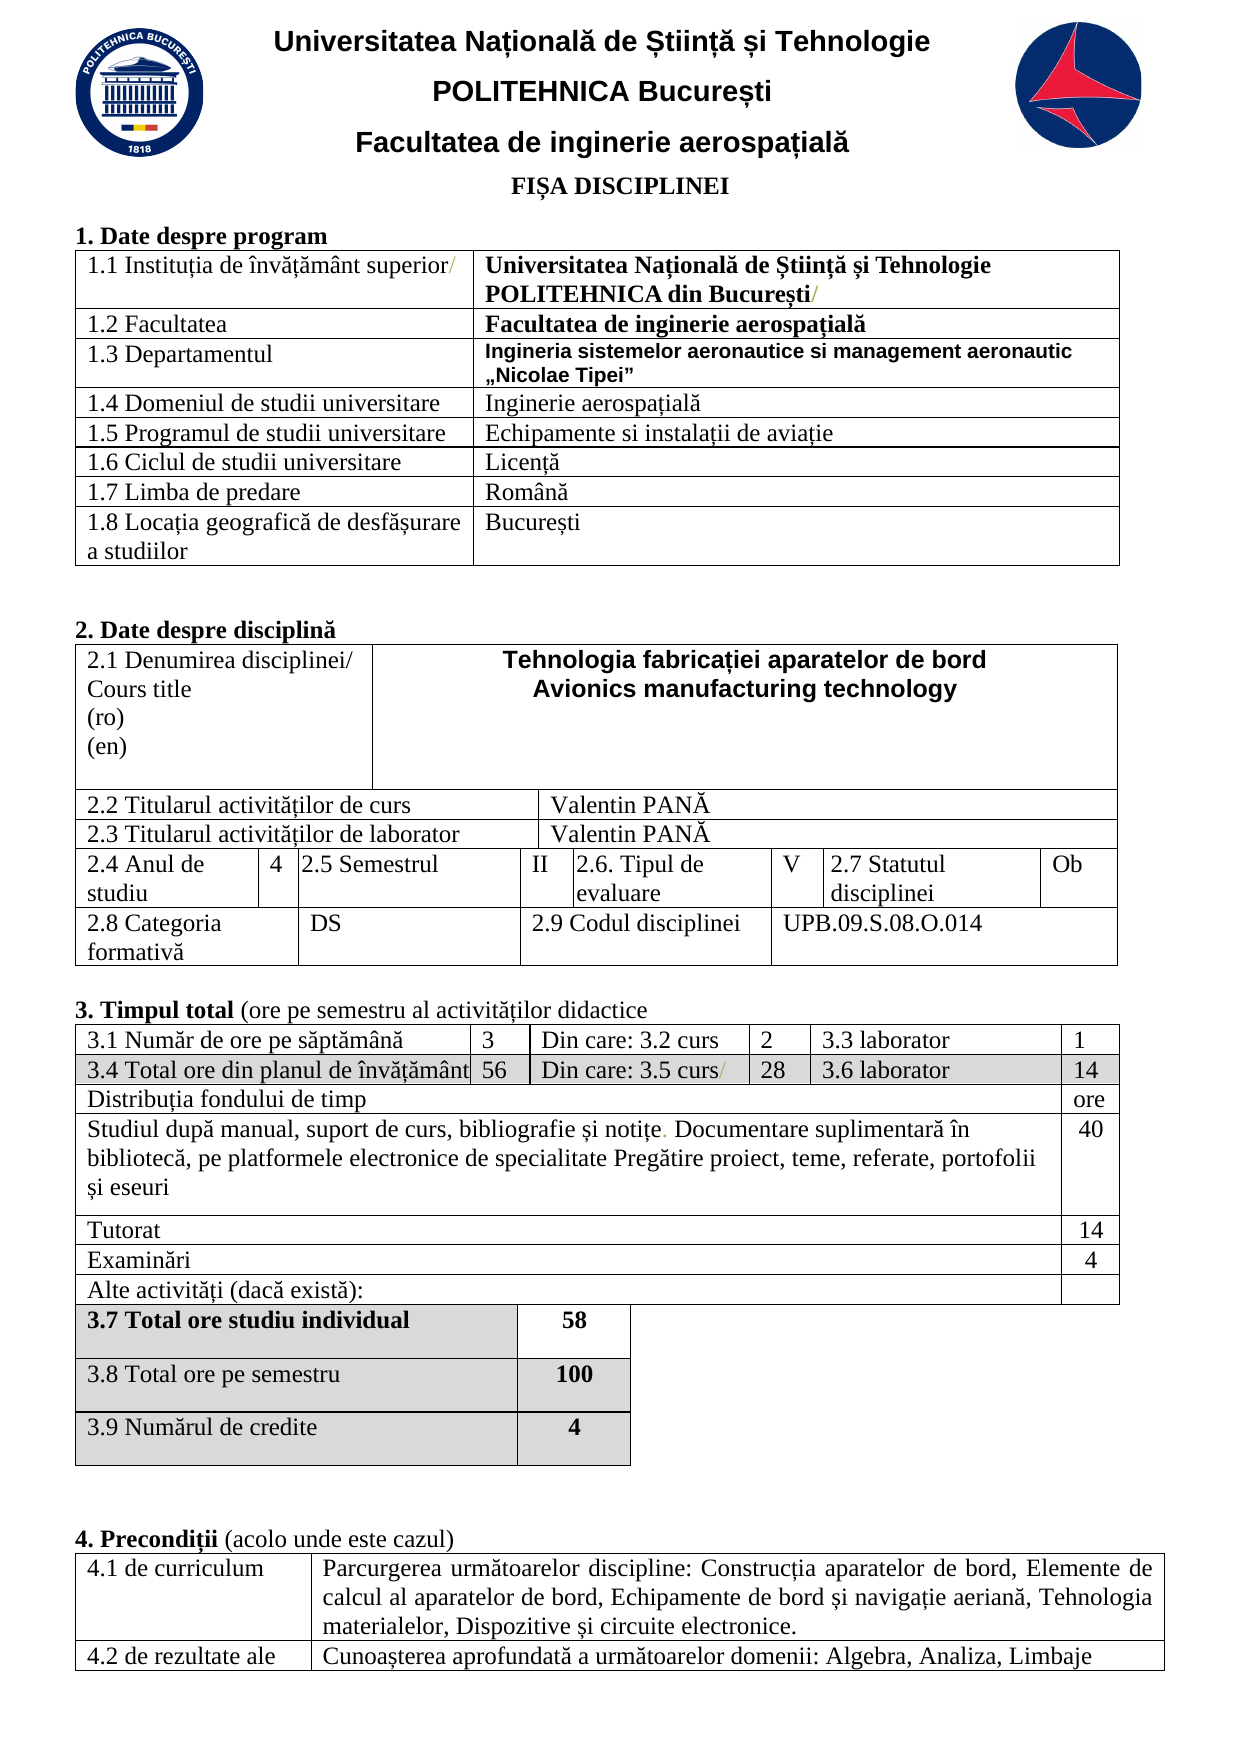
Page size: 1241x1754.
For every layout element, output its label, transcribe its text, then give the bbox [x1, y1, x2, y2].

table_cell 1.8 Locația geografică de desfășurare a studiilor [76, 507, 473, 564]
table_cell 3.4 Total ore din planul de învățământ [76, 1055, 470, 1083]
table_cell 1.2 Facultatea [76, 309, 473, 338]
table_cell [1062, 1275, 1119, 1304]
table_cell DS [299, 908, 520, 965]
table_cell 56 [471, 1055, 529, 1083]
table_cell Inginerie aerospațială [474, 388, 1119, 417]
table_header Tehnologia fabricației aparatelor de bord Avionics manufacturing technology [373, 645, 1117, 789]
table_cell Studiul după manual, suport de curs, bibliografie și notițe. Documentare suplimentară în bibliotecă, pe platformele electronice de specialitate Pregătire proiect, teme, referate, portofolii și eseuri [76, 1114, 1061, 1214]
table_cell Ingineria sistemelor aeronautice si management aeronautic „Nicolae Tipei” [474, 339, 1119, 387]
table_cell 2.6. Tipul de evaluare [574, 849, 771, 907]
table_cell 3.9 Numărul de credite [76, 1413, 517, 1465]
text 3. Timpul total (ore pe semestru al activităților didactice [75, 995, 1165, 1024]
table_cell 2.9 Codul disciplinei [521, 908, 771, 965]
table_header 3.1 Număr de ore pe săptămână [76, 1025, 470, 1054]
table_cell Alte activități (dacă există): [76, 1275, 1061, 1304]
table_cell ore [1062, 1085, 1119, 1113]
table_header 1 [1062, 1025, 1119, 1054]
table_cell V [772, 849, 823, 907]
table_cell 1.3 Departamentul [76, 339, 473, 387]
table_cell 14 [1062, 1216, 1119, 1244]
table_header 2.1 Denumirea disciplinei/ Cours title (ro) (en) [76, 645, 372, 789]
table_cell 28 [750, 1055, 810, 1083]
table_cell Licență [474, 448, 1119, 476]
table_cell UPB.09.S.08.O.014 [772, 908, 1117, 965]
table_header 1.1 Instituția de învățământ superior/ [76, 251, 473, 308]
table_cell 1.4 Domeniul de studii universitare [76, 388, 473, 417]
table_header Universitatea Națională de Știință și Tehnologie POLITEHNICA din București/ [474, 251, 1119, 308]
table_cell Valentin PANĂ [539, 790, 1117, 818]
table_cell 2.2 Titularul activităților de curs [76, 790, 538, 818]
table_cell 58 [518, 1305, 630, 1358]
table_cell 3.6 laborator [811, 1055, 1061, 1083]
picture [75, 28, 204, 112]
text fișa disciplinei [75, 112, 1165, 200]
table_cell 3.7 Total ore studiu individual [76, 1305, 517, 1358]
picture [1015, 19, 1142, 148]
table_cell 100 [518, 1359, 630, 1411]
table_cell 2.3 Titularul activităților de laborator [76, 820, 538, 848]
text 2. Date despre disciplină [75, 615, 1165, 644]
table_cell Tutorat [76, 1216, 1061, 1244]
table_header Din care: 3.2 curs [531, 1025, 749, 1054]
table_header Parcurgerea următoarelor discipline: Construcția aparatelor de bord, Elemente de calcul al aparatelor de bord, Echipamente de bord și navigație aeriană, Tehnologia materialelor, Dispozitive și circuite electronice. [312, 1554, 1164, 1640]
table_cell Din care: 3.5 curs/ [531, 1055, 749, 1083]
table_cell 4 [518, 1413, 630, 1465]
table_cell 4 [259, 849, 298, 907]
table_cell 2.7 Statutul disciplinei [824, 849, 1040, 907]
table_cell Distribuția fondului de timp [76, 1085, 1061, 1113]
table_cell 2.4 Anul de studiu [76, 849, 258, 907]
text 1. Date despre program [75, 221, 1165, 249]
table_cell Examinări [76, 1245, 1061, 1274]
table_cell Ob [1041, 849, 1117, 907]
table_header 2 [750, 1025, 810, 1054]
table_cell 3.8 Total ore pe semestru [76, 1359, 517, 1411]
table_cell 1.5 Programul de studii universitare [76, 418, 473, 446]
table_cell 1.6 Ciclul de studii universitare [76, 448, 473, 476]
table_cell Facultatea de inginerie aerospațială [474, 309, 1119, 338]
table_header 3 [471, 1025, 529, 1054]
table_cell Valentin PANĂ [539, 820, 1117, 848]
table_cell 14 [1062, 1055, 1119, 1083]
text 4. Precondiții (acolo unde este cazul) [75, 1524, 1165, 1552]
table_cell Cunoașterea aprofundată a următoarelor domenii: Algebra, Analiza, Limbaje avansate de programare, Mecanica, Fizică. [312, 1641, 1164, 1669]
table_header 4.1 de curriculum [76, 1554, 311, 1640]
table_cell II [521, 849, 573, 907]
table_cell 2.8 Categoria formativă [76, 908, 298, 965]
table_cell 1.7 Limba de predare [76, 477, 473, 506]
table_cell 4 [1062, 1245, 1119, 1274]
table_cell 2.5 Semestrul [299, 849, 520, 907]
table_cell București [474, 507, 1119, 564]
table_cell Echipamente si instalații de aviație [474, 418, 1119, 446]
table_cell 4.2 de rezultate ale învățării [76, 1641, 311, 1669]
table_header 3.3 laborator [811, 1025, 1061, 1054]
table_cell Română [474, 477, 1119, 506]
table_cell 40 [1062, 1114, 1119, 1214]
